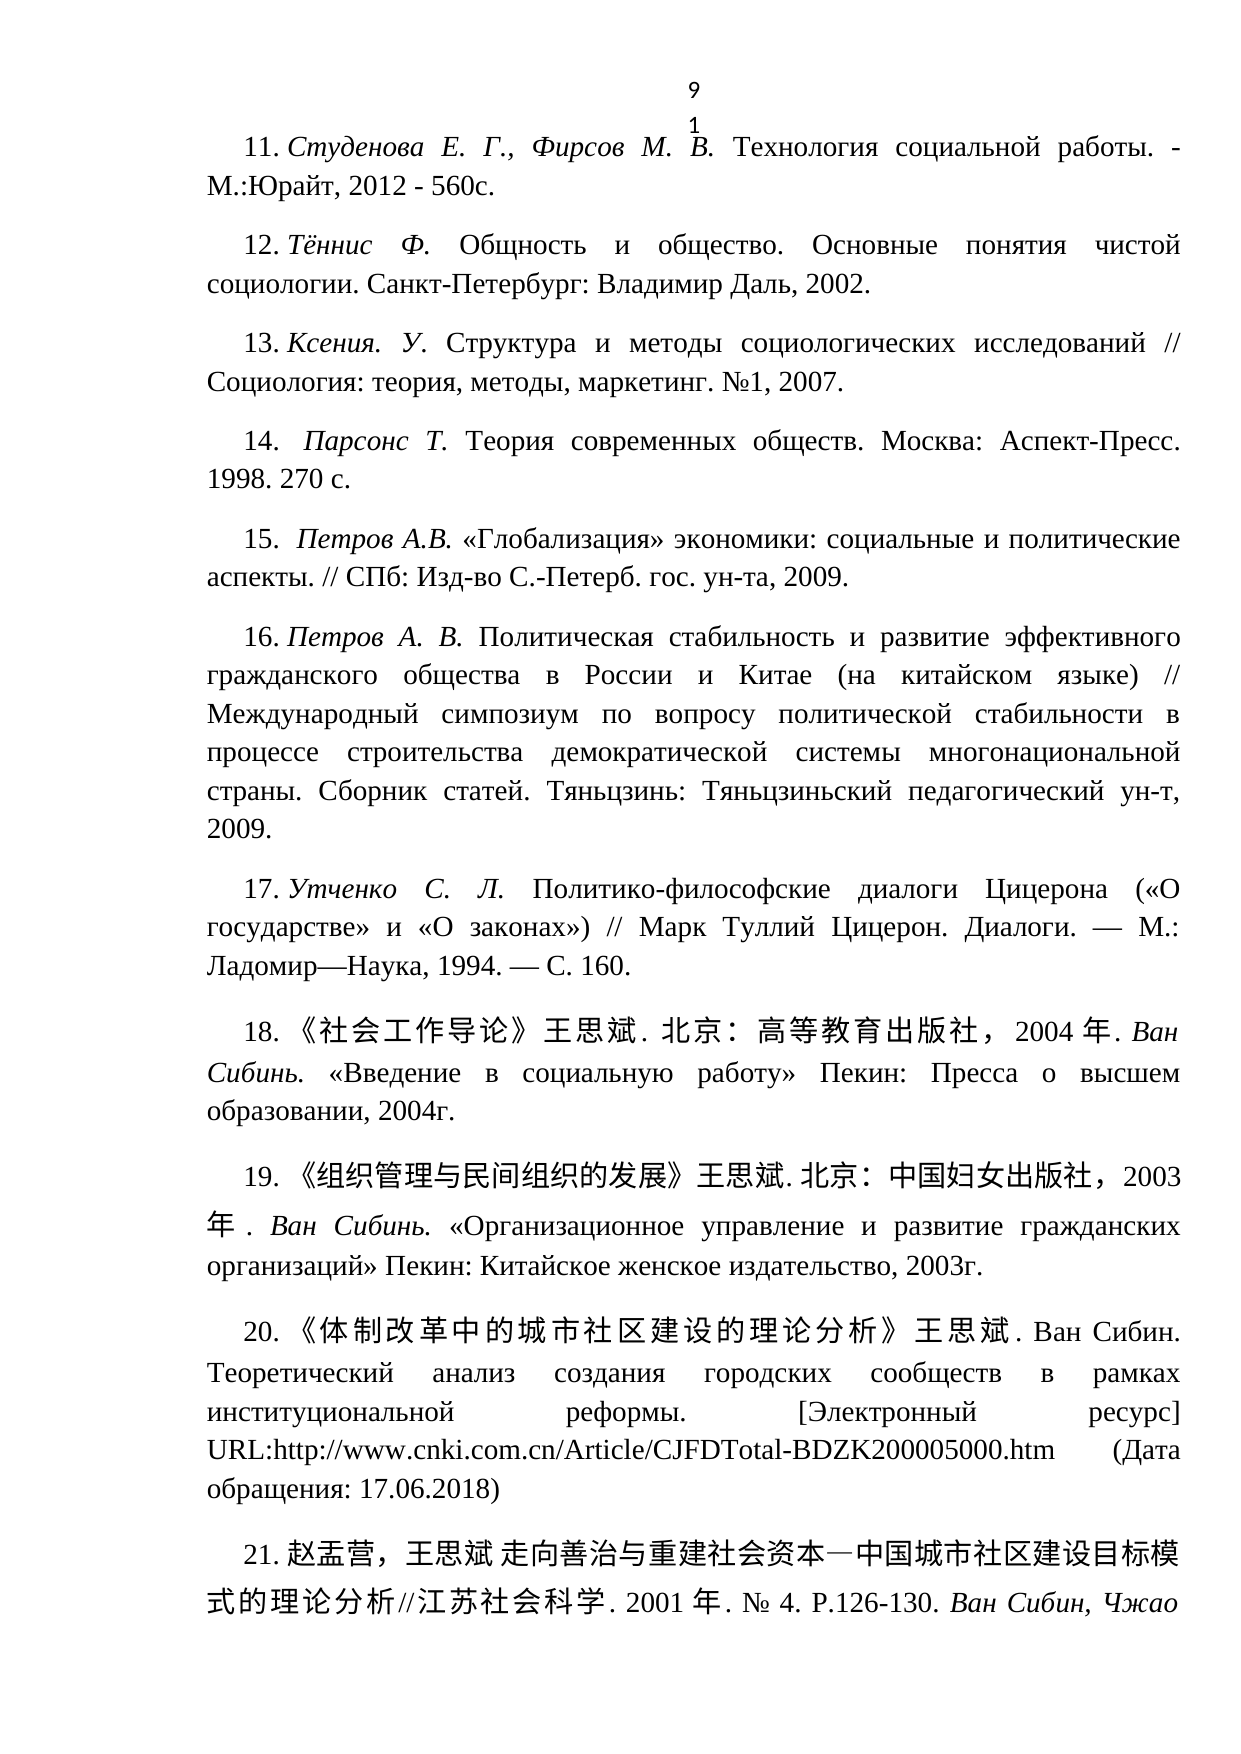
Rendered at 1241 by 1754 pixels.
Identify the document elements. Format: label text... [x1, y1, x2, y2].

list Парсонс Т. Теория современных обществ. Москва: Аспект-Пресс. 1998. 270 с. [207, 423, 1181, 495]
list Ксения. У. Структура и методы социологических исследований // Социология: теория, методы, маркетинг. №1, 2007. [207, 325, 1181, 397]
list 《组织管理与民间组织的发展》王思斌. 北京：中国妇女出版社，2003年. Ван Сибинь. «Организационное управление и развитие гражданских организаций» Пекин: Китайское женское издательство, 2003г. [207, 1153, 1181, 1282]
list Студенова Е. Г., Фирсов М. В. Технология социальной работы. - М.:Юрайт, 2012 - 560с. [207, 129, 1181, 201]
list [207, 1530, 1181, 1621]
list Петров А. В. Политическая стабильность и развитие эффективного гражданского общества в России и Китае (на китайском языке) // Международный симпозиум по вопросу политической стабильности в процессе строительства демократической системы многонациональной страны. Сборник статей. Тяньцзинь: Тяньцзиньский педагогический ун-т, 2009. [207, 619, 1181, 845]
list 《社会工作导论》王思斌. 北京：高等教育出版社，2004年. Ван Сибинь. «Введение в социальную работу» Пекин: Пресса о высшем образовании, 2004г. [207, 1007, 1181, 1127]
list Тённис Ф. Общность и общество. Основные понятия чистой социологии. Санкт-Петербург: Владимир Даль, 2002. [207, 227, 1181, 299]
list Петров А.В. «Глобализация» экономики: социальные и политические аспекты. // СПб: Изд-во С.-Петерб. гос. ун-та, 2009. [207, 521, 1181, 593]
list Утченко С. Л. Политико-философские диалоги Цицерона («О государстве» и «О законах») // Марк Туллий Цицерон. Диалоги. — М.: Ладомир—Наука, 1994. — С. 160. [207, 871, 1181, 982]
list 《体制改革中的城市社区建设的理论分析》王思斌. Ван Сибин. Теоретический анализ создания городских сообществ в рамках институциональной реформы. [Электронный ресурс] URL:http://www.cnki.com.cn/Article/CJFDTotal-BDZK200005000.htm (Дата обращения: 17.06.2018) [207, 1308, 1181, 1504]
